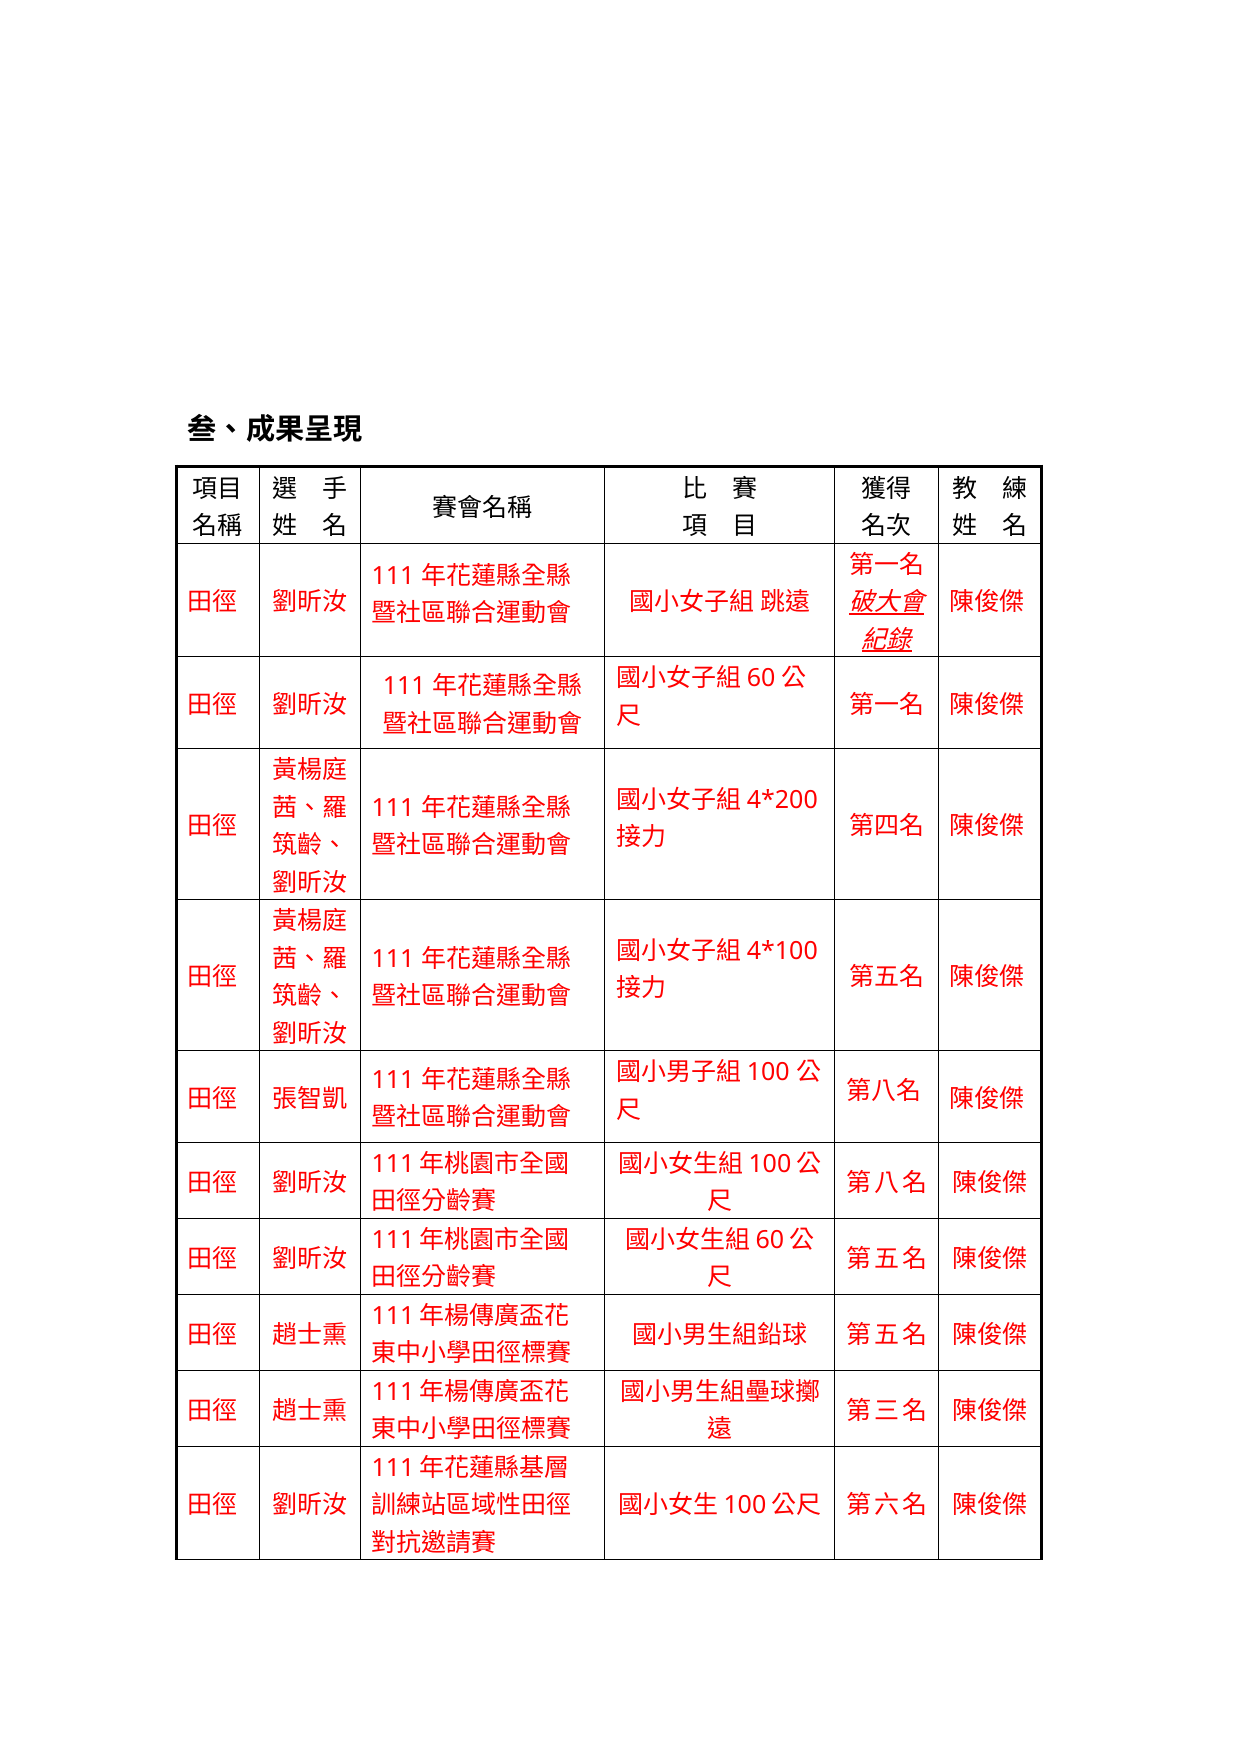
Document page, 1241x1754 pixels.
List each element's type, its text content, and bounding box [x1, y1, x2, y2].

table_header 教 練 姓 名 [939, 468, 1040, 543]
table_cell 第六名 [835, 1447, 938, 1559]
table_cell 劉昕汝 [260, 1447, 360, 1559]
table_cell 第五名 [835, 1219, 938, 1294]
table_cell 田徑 [178, 1295, 259, 1370]
table_cell 陳俊傑 [939, 657, 1040, 748]
table_cell 第八名 [835, 1143, 938, 1218]
table_cell 陳俊傑 [939, 1219, 1040, 1294]
table_cell 第一名 [835, 657, 938, 748]
table_cell 趙士熏 [260, 1371, 360, 1446]
table_cell 111年楊傳廣盃花東中小學田徑標賽 [361, 1371, 604, 1446]
table_cell 劉昕汝 [260, 1143, 360, 1218]
table_cell 111年楊傳廣盃花東中小學田徑標賽 [361, 1295, 604, 1370]
table_cell 111 年花蓮縣全縣暨社區聯合運動會 [361, 657, 604, 748]
table_cell 國小男生組鉛球 [605, 1295, 834, 1370]
table_cell 國小女生組100公尺 [605, 1143, 834, 1218]
table_cell 111 年花蓮縣全縣暨社區聯合運動會 [361, 900, 604, 1050]
table_cell 第一名 破大會紀錄 [835, 544, 938, 656]
table_cell 第五名 [835, 900, 938, 1050]
table_cell 田徑 [178, 900, 259, 1050]
table_cell 國小男子組 100 公尺 [605, 1051, 834, 1142]
text 叁、成果呈現 [187, 389, 1053, 464]
table_cell 田徑 [178, 1051, 259, 1142]
table_cell 黃楊庭茜、羅筑齡、劉昕汝 [260, 900, 360, 1050]
table_cell 陳俊傑 [939, 1051, 1040, 1142]
table_cell 陳俊傑 [939, 1447, 1040, 1559]
table_cell 田徑 [178, 1219, 259, 1294]
table_cell 國小女子組 4*200 接力 [605, 749, 834, 899]
table_cell 趙士熏 [260, 1295, 360, 1370]
table_cell 陳俊傑 [939, 1143, 1040, 1218]
table_cell 國小男生組壘球擲遠 [605, 1371, 834, 1446]
table_cell 田徑 [178, 657, 259, 748]
table_cell 國小女生100公尺 [605, 1447, 834, 1559]
table_cell 田徑 [178, 1371, 259, 1446]
table_cell 田徑 [178, 749, 259, 899]
table_cell 劉昕汝 [260, 657, 360, 748]
table_cell 國小女子組 60 公尺 [605, 657, 834, 748]
table_cell 111年桃園市全國田徑分齡賽 [361, 1143, 604, 1218]
table_header 項目 名稱 [178, 468, 259, 543]
table_cell 第三名 [835, 1371, 938, 1446]
table_cell 第四名 [835, 749, 938, 899]
table_cell 第八名 [835, 1051, 938, 1142]
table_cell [361, 1447, 604, 1559]
table_cell 國小女生組60公尺 [605, 1219, 834, 1294]
table_header 賽會名稱 [361, 468, 604, 543]
table_cell 111 年花蓮縣全縣暨社區聯合運動會 [361, 749, 604, 899]
table_cell 111 年花蓮縣全縣暨社區聯合運動會 [361, 1051, 604, 1142]
table_cell 陳俊傑 [939, 1295, 1040, 1370]
table_cell 第五名 [835, 1295, 938, 1370]
table_cell 陳俊傑 [939, 1371, 1040, 1446]
table_cell 田徑 [178, 544, 259, 656]
table_cell 陳俊傑 [939, 900, 1040, 1050]
table_cell 陳俊傑 [939, 749, 1040, 899]
table_cell 劉昕汝 [260, 544, 360, 656]
table_header 獲得 名次 [835, 468, 938, 543]
table_cell 田徑 [178, 1447, 259, 1559]
table_cell 張智凱 [260, 1051, 360, 1142]
table_header 比 賽 項 目 [605, 468, 834, 543]
table_cell 111 年花蓮縣全縣暨社區聯合運動會 [361, 544, 604, 656]
table_cell 陳俊傑 [939, 544, 1040, 656]
table_cell 劉昕汝 [260, 1219, 360, 1294]
table_cell 111年桃園市全國田徑分齡賽 [361, 1219, 604, 1294]
table_cell 黃楊庭茜、羅筑齡、劉昕汝 [260, 749, 360, 899]
table_header 選 手 姓 名 [260, 468, 360, 543]
table_cell 田徑 [178, 1143, 259, 1218]
table_cell 國小女子組 跳遠 [605, 544, 834, 656]
table_cell 國小女子組 4*100 接力 [605, 900, 834, 1050]
